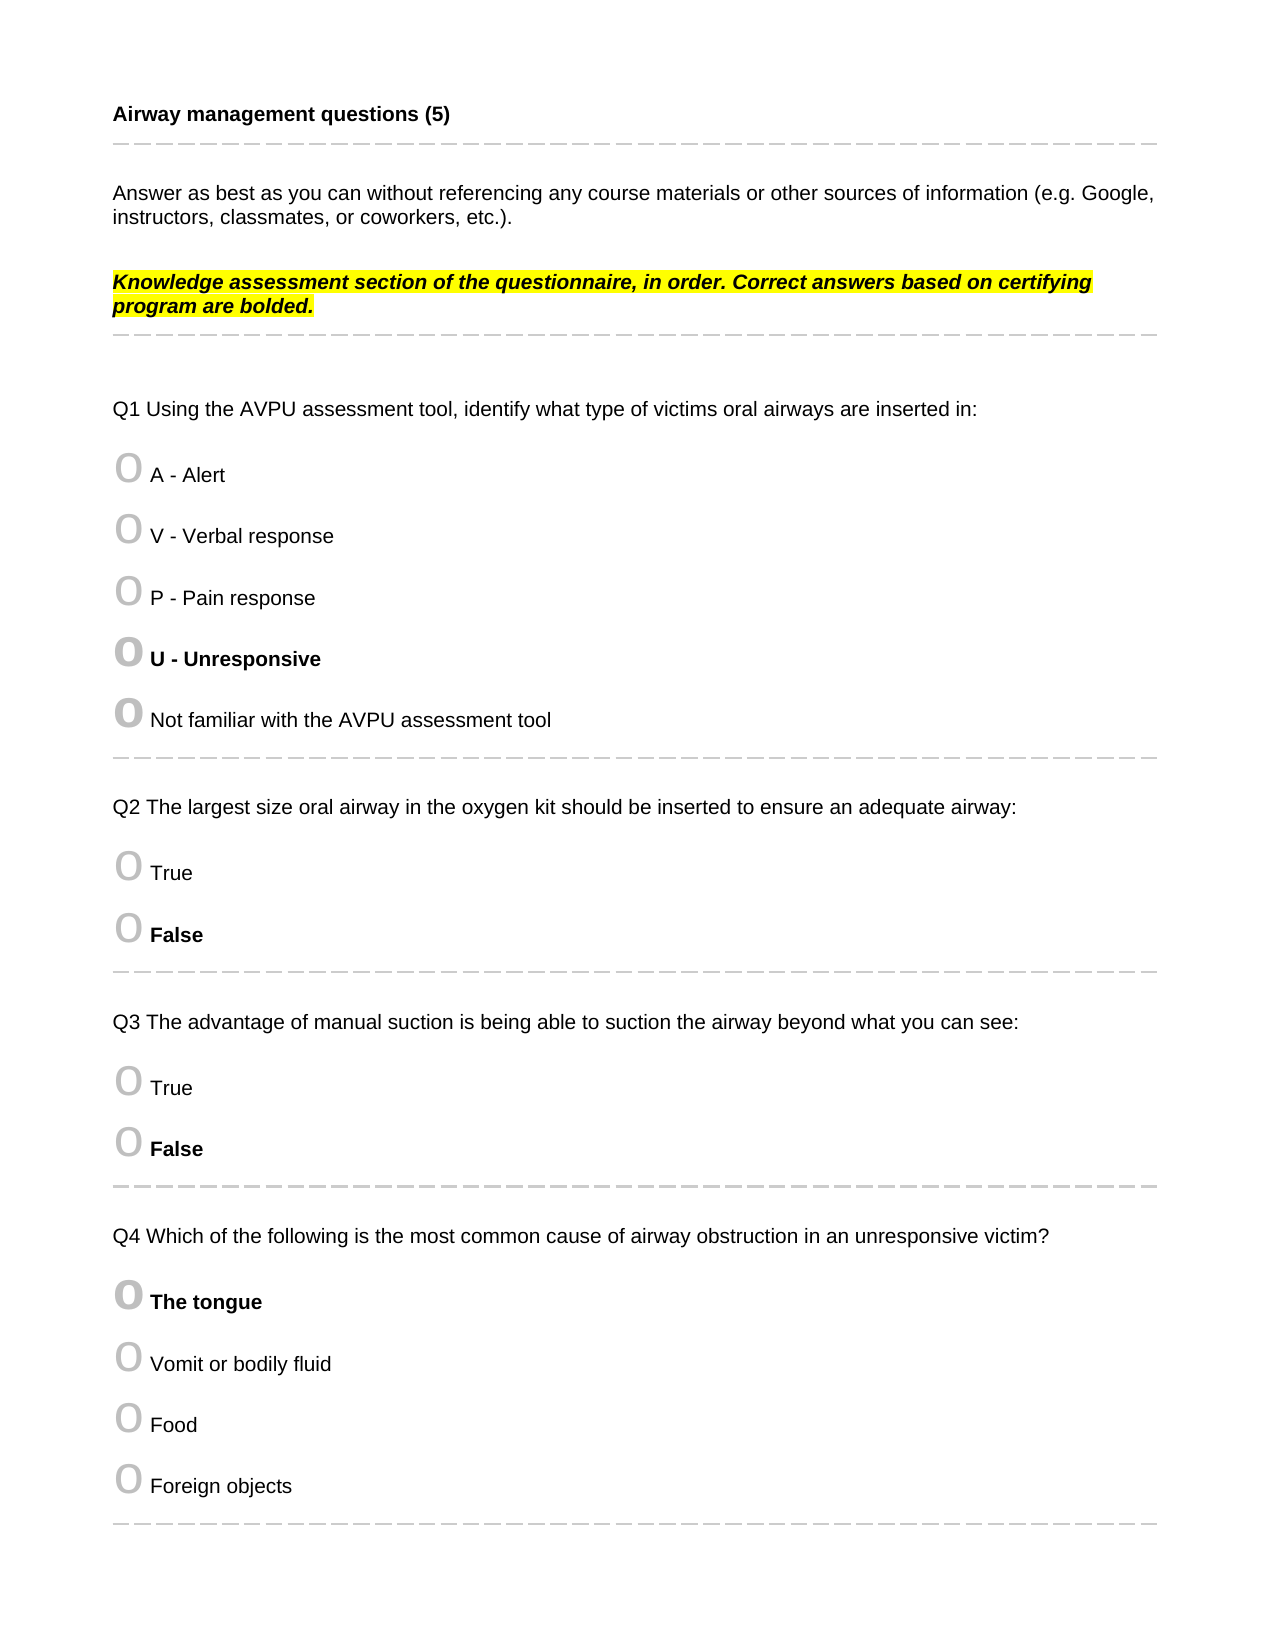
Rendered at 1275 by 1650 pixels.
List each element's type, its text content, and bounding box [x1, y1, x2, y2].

text Q2 The largest size oral airway in the oxygen kit should be inserted to ensure an adequate airway: [112, 795, 1162, 819]
list Foreign objects [112, 1448, 1162, 1510]
text Knowledge assessment section of the questionnaire, in order. Correct answers based on certifying program are bolded. [112, 246, 1162, 317]
text Answer as best as you can without referencing any course materials or other sources of information (e.g. Google, instructors, classmates, or coworkers, etc.). [112, 181, 1162, 229]
list U - Unresponsive [112, 621, 1162, 683]
text Q4 Which of the following is the most common cause of airway obstruction in an unresponsive victim? [112, 1224, 1162, 1248]
list Not familiar with the AVPU assessment tool [112, 683, 1162, 744]
list The tongue [112, 1264, 1162, 1326]
text Q1 Using the AVPU assessment tool, identify what type of victims oral airways are inserted in: [112, 373, 1162, 421]
list V - Verbal response [112, 499, 1162, 560]
list Vomit or bodily fluid [112, 1326, 1162, 1387]
list A - Alert [112, 437, 1162, 499]
list True [112, 836, 1162, 897]
list False [112, 897, 1162, 958]
list True [112, 1050, 1162, 1111]
list Food [112, 1387, 1162, 1448]
text Q3 The advantage of manual suction is being able to suction the airway beyond what you can see: [112, 1009, 1162, 1033]
list False [112, 1111, 1162, 1173]
text Airway management questions (5) [112, 102, 1162, 126]
list P - Pain response [112, 560, 1162, 621]
